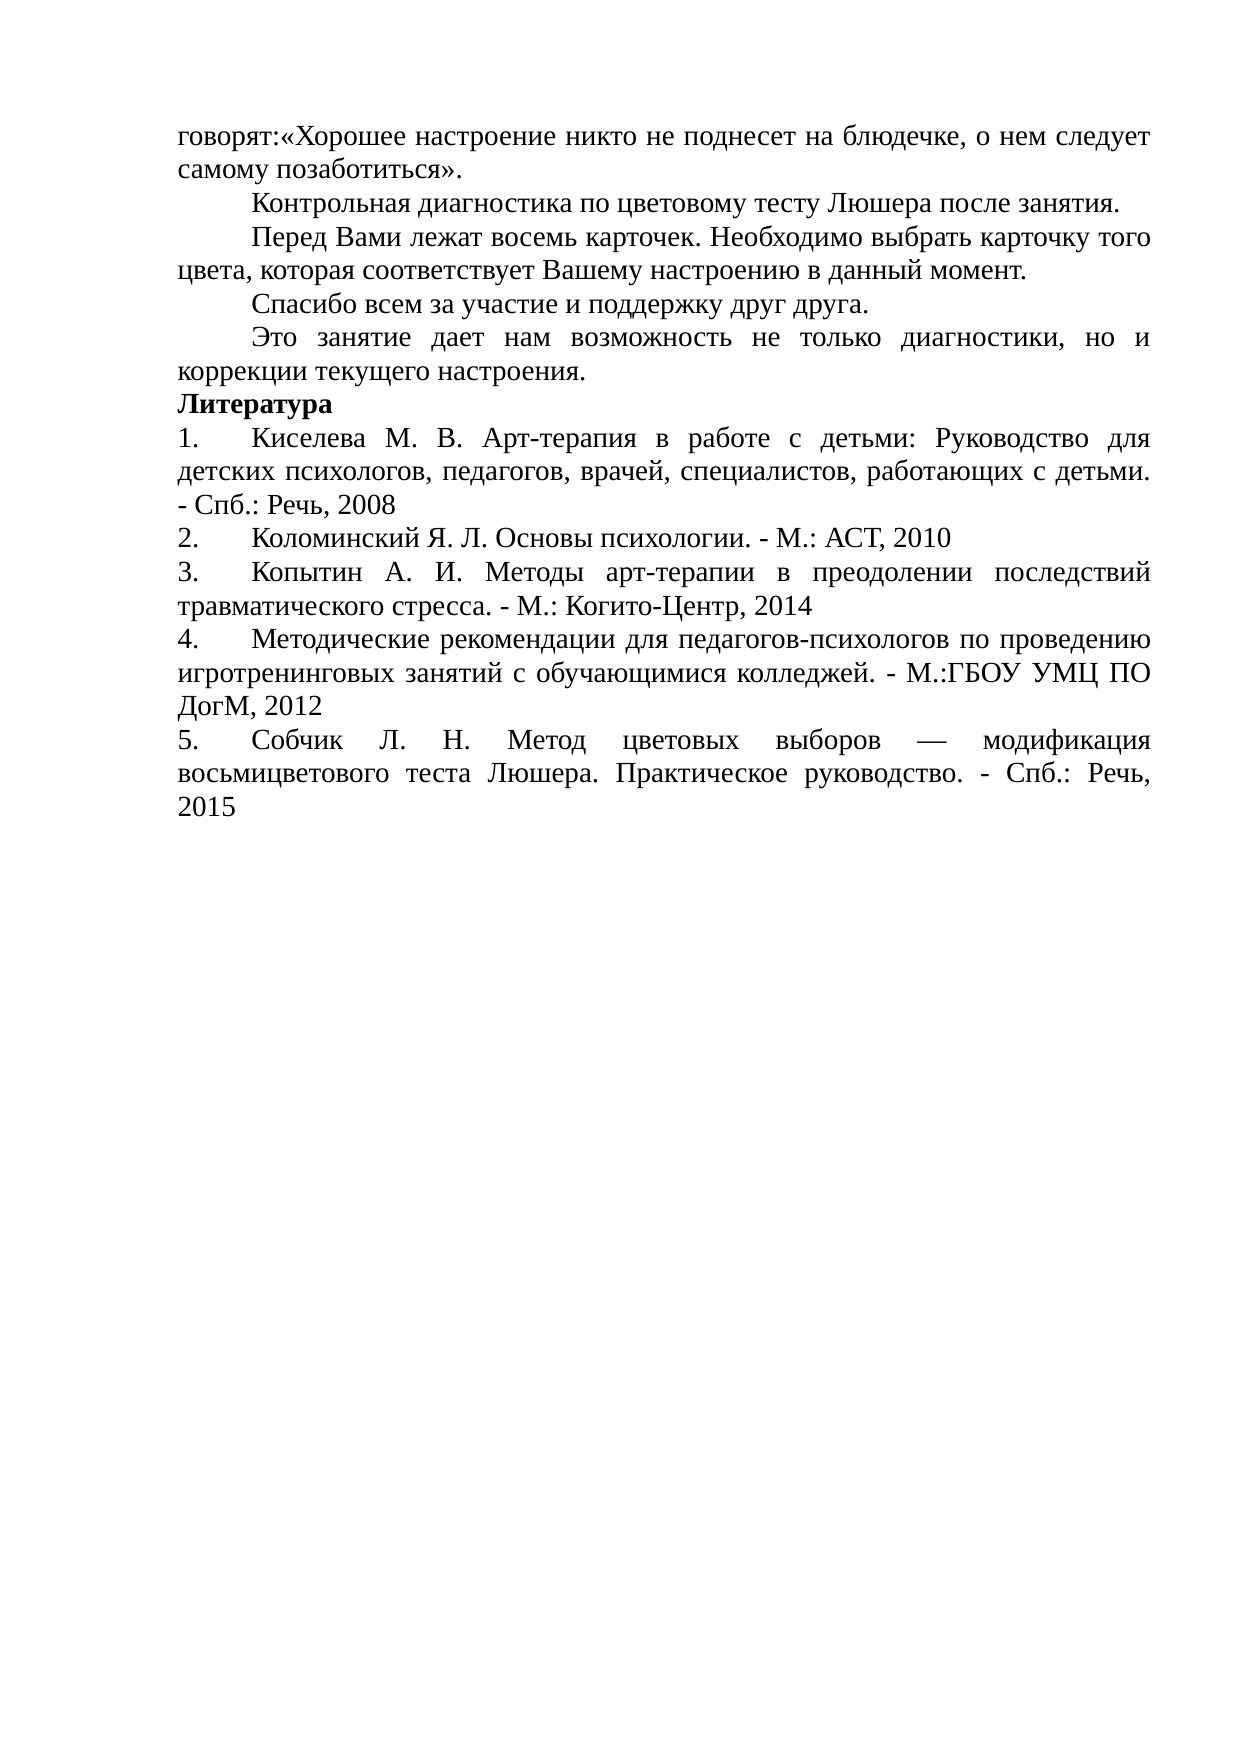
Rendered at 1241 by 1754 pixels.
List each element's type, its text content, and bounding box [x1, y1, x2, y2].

list Киселева М. В. Арт-терапия в работе с детьми: Руководство для детских психологов, педагогов, врачей, специалистов, работающих с детьми. - Спб.: Речь, 2008 [177, 420, 1152, 521]
list Собчик Л. Н. Метод цветовых выборов — модификация восьмицветового теста Люшера. Практическое руководство. - Спб.: Речь, 2015 [177, 722, 1152, 822]
text Литература [177, 386, 1152, 420]
text Контрольная диагностика по цветовому тесту Люшера после занятия. [177, 185, 1152, 219]
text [177, 118, 1152, 185]
list Копытин А. И. Методы арт-терапии в преодолении последствий травматического стресса. - М.: Когито-Центр, 2014 [177, 554, 1152, 621]
list Коломинский Я. Л. Основы психологии. - М.: АСТ, 2010 [177, 521, 1152, 554]
list Методические рекомендации для педагогов-психологов по проведению игротренинговых занятий с обучающимися колледжей. - М.:ГБОУ УМЦ ПО ДогМ, 2012 [177, 621, 1152, 722]
text Это занятие дает нам возможность не только диагностики, но и коррекции текущего настроения. [177, 319, 1152, 386]
text Спасибо всем за участие и поддержку друг друга. [177, 286, 1152, 319]
text Перед Вами лежат восемь карточек. Необходимо выбрать карточку того цвета, которая соответствует Вашему настроению в данный момент. [177, 219, 1152, 286]
